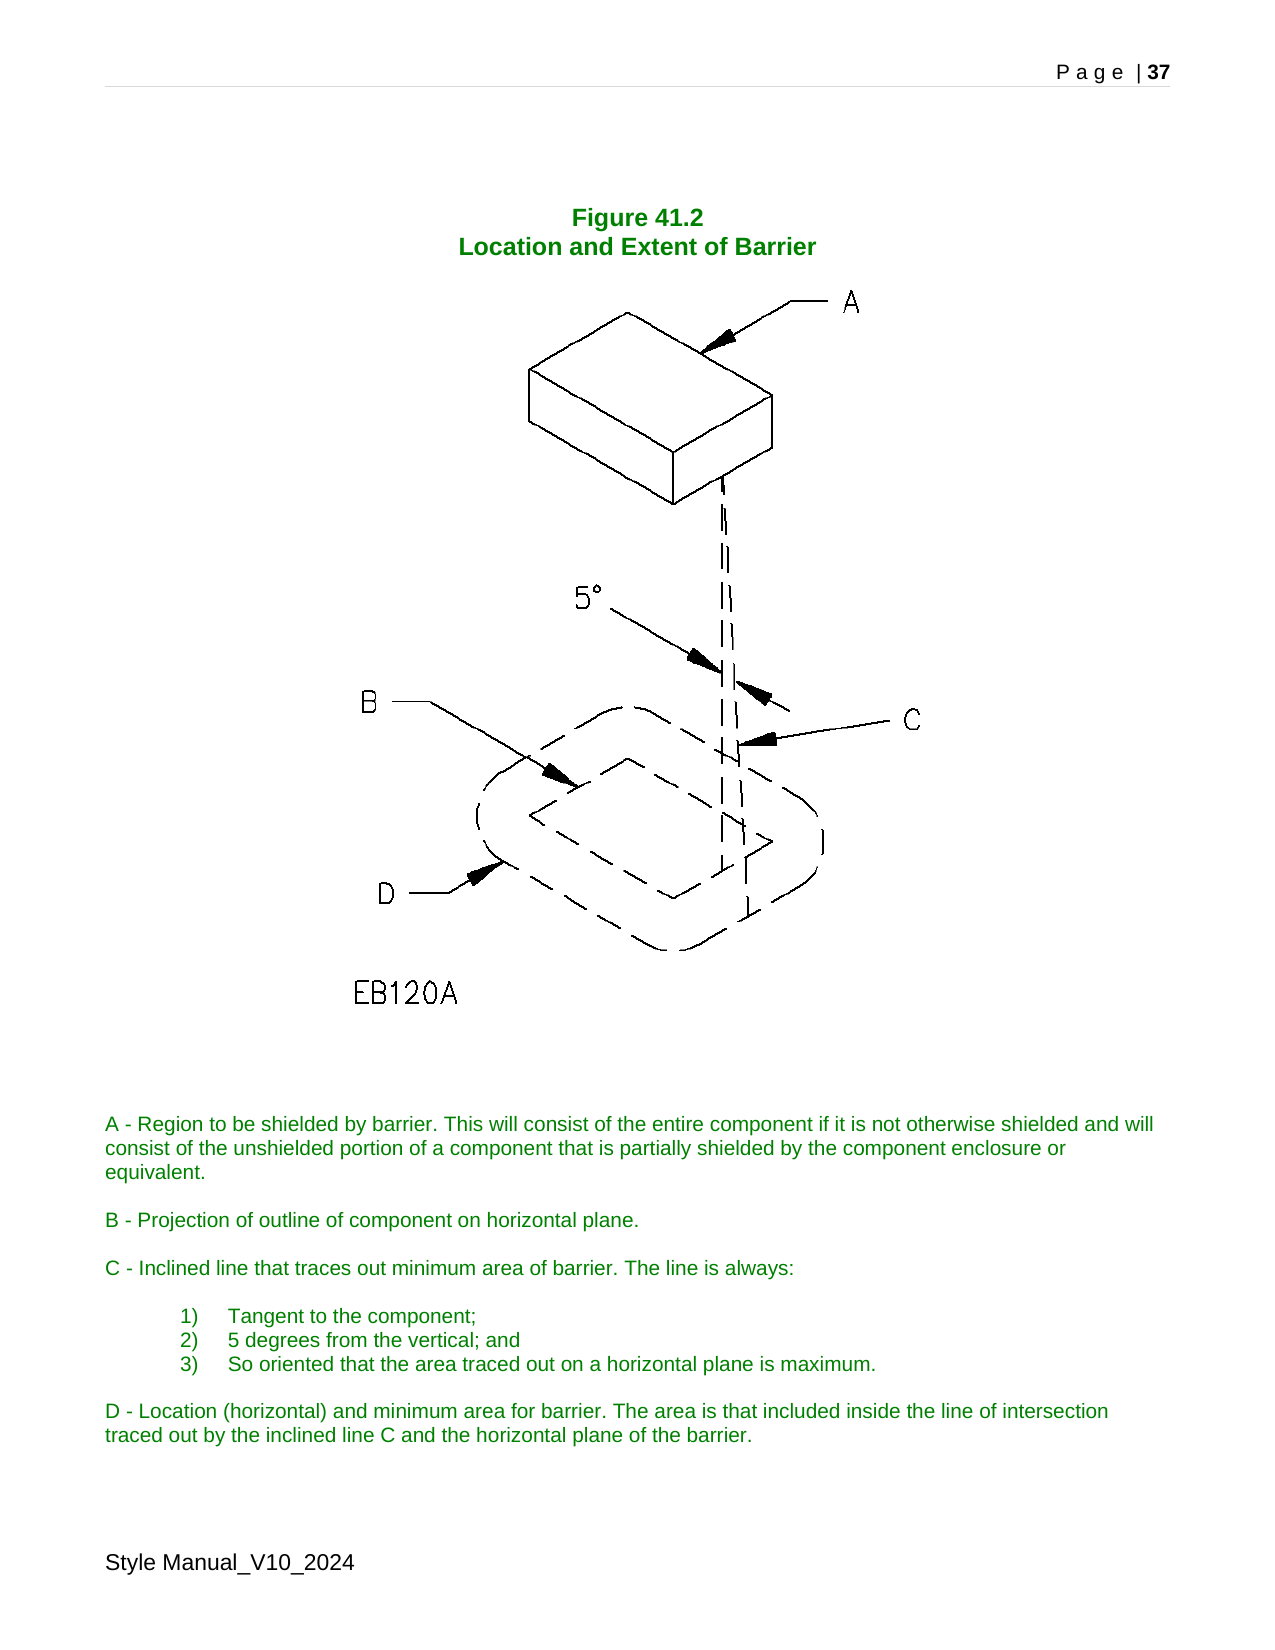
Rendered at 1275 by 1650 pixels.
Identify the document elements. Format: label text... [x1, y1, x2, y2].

text Location and Extent of Barrier [105, 232, 1170, 260]
text A - Region to be shielded by barrier. This will consist of the entire component if it is not otherwise shielded and will consist of the unshielded portion of a component that is partially shielded by the component enclosure or equivalent. [105, 1112, 1170, 1184]
text 2) 5 degrees from the vertical; and [180, 1327, 1170, 1351]
text D - Location (horizontal) and minimum area for barrier. The area is that included inside the line of intersection traced out by the inclined line C and the horizontal plane of the barrier. [105, 1399, 1170, 1447]
picture [348, 260, 927, 1032]
text 1) Tangent to the component; [180, 1303, 1170, 1327]
text Figure 41.2 [105, 203, 1170, 232]
text C - Inclined line that traces out minimum area of barrier. The line is always: [105, 1256, 1170, 1279]
text B - Projection of outline of component on horizontal plane. [105, 1208, 1170, 1232]
text 3) So oriented that the area traced out on a horizontal plane is maximum. [180, 1351, 1170, 1375]
